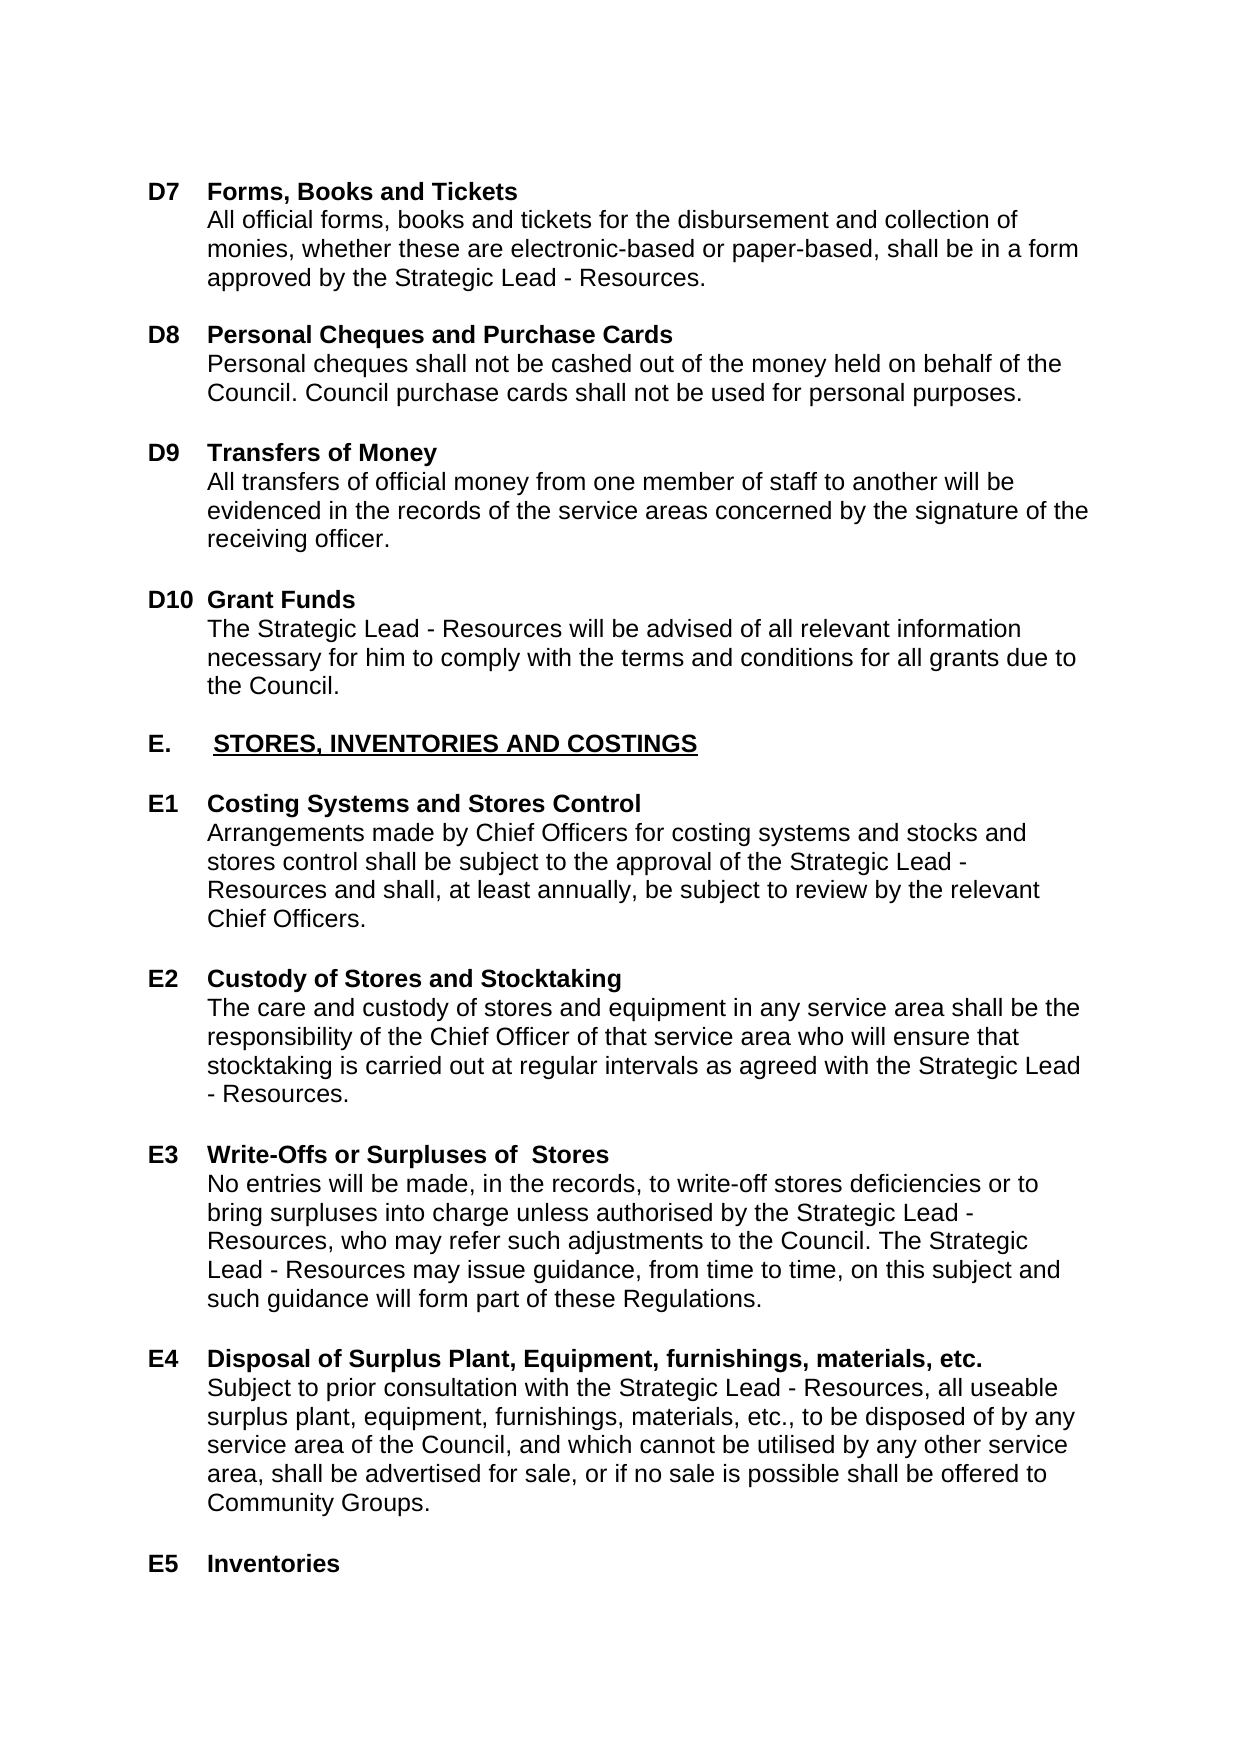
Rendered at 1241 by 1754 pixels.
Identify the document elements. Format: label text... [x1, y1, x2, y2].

text The Strategic Lead - Resources will be advised of all relevant information necessary for him to comply with the terms and conditions for all grants due to the Council. [207, 614, 1092, 700]
text All transfers of official money from one member of staff to another will be evidenced in the records of the service areas concerned by the signature of the receiving officer. [207, 467, 1092, 553]
text All official forms, books and tickets for the disbursement and collection of monies, whether these are electronic-based or paper-based, shall be in a form approved by the Strategic Lead - Resources. [207, 205, 1092, 291]
text E4 Disposal of Surplus Plant, Equipment, furnishings, materials, etc. [148, 1344, 1092, 1373]
text The care and custody of stores and equipment in any service area shall be the responsibility of the Chief Officer of that service area who will ensure that stocktaking is carried out at regular intervals as agreed with the Strategic Lead - Resources. [207, 993, 1092, 1108]
text D8 Personal Cheques and Purchase Cards [148, 320, 1092, 349]
text D10 Grant Funds [148, 585, 1092, 614]
text E. STORES, INVENTORIES AND COSTINGS [148, 730, 1092, 757]
text E2 Custody of Stores and Stocktaking [148, 964, 1092, 993]
text Arrangements made by Chief Officers for costing systems and stocks and stores control shall be subject to the approval of the Strategic Lead - Resources and shall, at least annually, be subject to review by the relevant Chief Officers. [207, 818, 1092, 933]
text Subject to prior consultation with the Strategic Lead - Resources, all useable surplus plant, equipment, furnishings, materials, etc., to be disposed of by any service area of the Council, and which cannot be utilised by any other service area, shall be advertised for sale, or if no sale is possible shall be offered to Community Groups. [207, 1373, 1092, 1517]
text E3 Write-Offs or Surpluses of Stores [148, 1140, 1092, 1169]
text E5 Inventories [148, 1548, 1092, 1577]
text E1 Costing Systems and Stores Control [148, 789, 1092, 818]
text D7 Forms, Books and Tickets [148, 176, 1092, 205]
text D9 Transfers of Money [148, 438, 1092, 467]
text Personal cheques shall not be cashed out of the money held on behalf of the Council. Council purchase cards shall not be used for personal purposes. [207, 349, 1092, 406]
text No entries will be made, in the records, to write-off stores deficiencies or to bring surpluses into charge unless authorised by the Strategic Lead - Resources, who may refer such adjustments to the Council. The Strategic Lead - Resources may issue guidance, from time to time, on this subject and such guidance will form part of these Regulations. [207, 1169, 1092, 1312]
